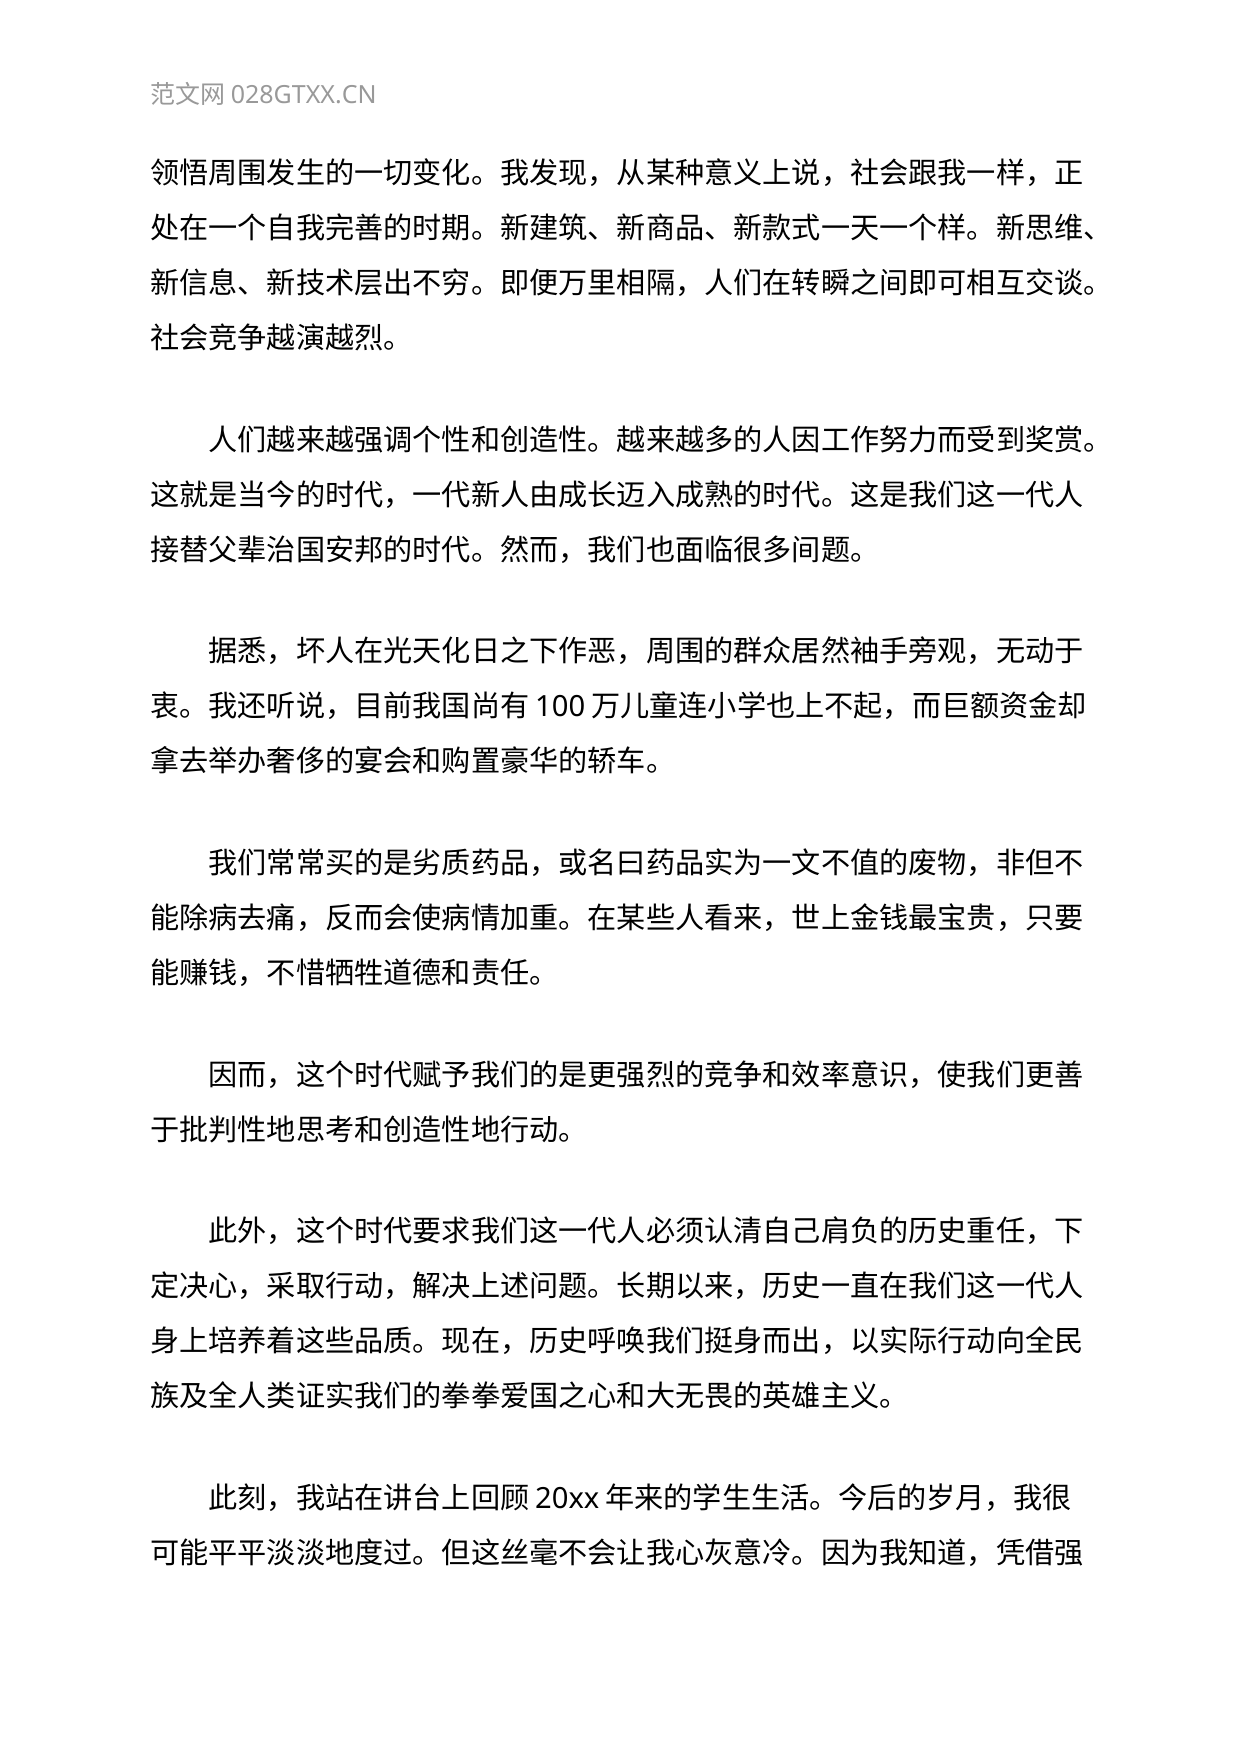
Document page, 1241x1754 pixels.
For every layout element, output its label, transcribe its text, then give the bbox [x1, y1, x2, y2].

text 此外，这个时代要求我们这一代人必须认清自己肩负的历史重任，下定决心，采取行动，解决上述问题。长期以来，历史一直在我们这一代人身上培养着这些品质。现在，历史呼唤我们挺身而出，以实际行动向全民族及全人类证实我们的拳拳爱国之心和大无畏的英雄主义。 [150, 1208, 1090, 1415]
text 我们常常买的是劣质药品，或名曰药品实为一文不值的废物，非但不能除病去痛，反而会使病情加重。在某些人看来，世上金钱最宝贵，只要能赚钱，不惜牺牲道德和责任。 [150, 840, 1090, 992]
text 因而，这个时代赋予我们的是更强烈的竞争和效率意识，使我们更善于批判性地思考和创造性地行动。 [150, 1051, 1090, 1148]
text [150, 150, 1090, 357]
text 人们越来越强调个性和创造性。越来越多的人因工作努力而受到奖赏。这就是当今的时代，一代新人由成长迈入成熟的时代。这是我们这一代人接替父辈治国安邦的时代。然而，我们也面临很多间题。 [150, 416, 1090, 568]
text 据悉，坏人在光天化日之下作恶，周围的群众居然袖手旁观，无动于衷。我还听说，目前我国尚有100万儿童连小学也上不起，而巨额资金却拿去举办奢侈的宴会和购置豪华的轿车。 [150, 628, 1090, 780]
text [150, 1474, 1090, 1572]
